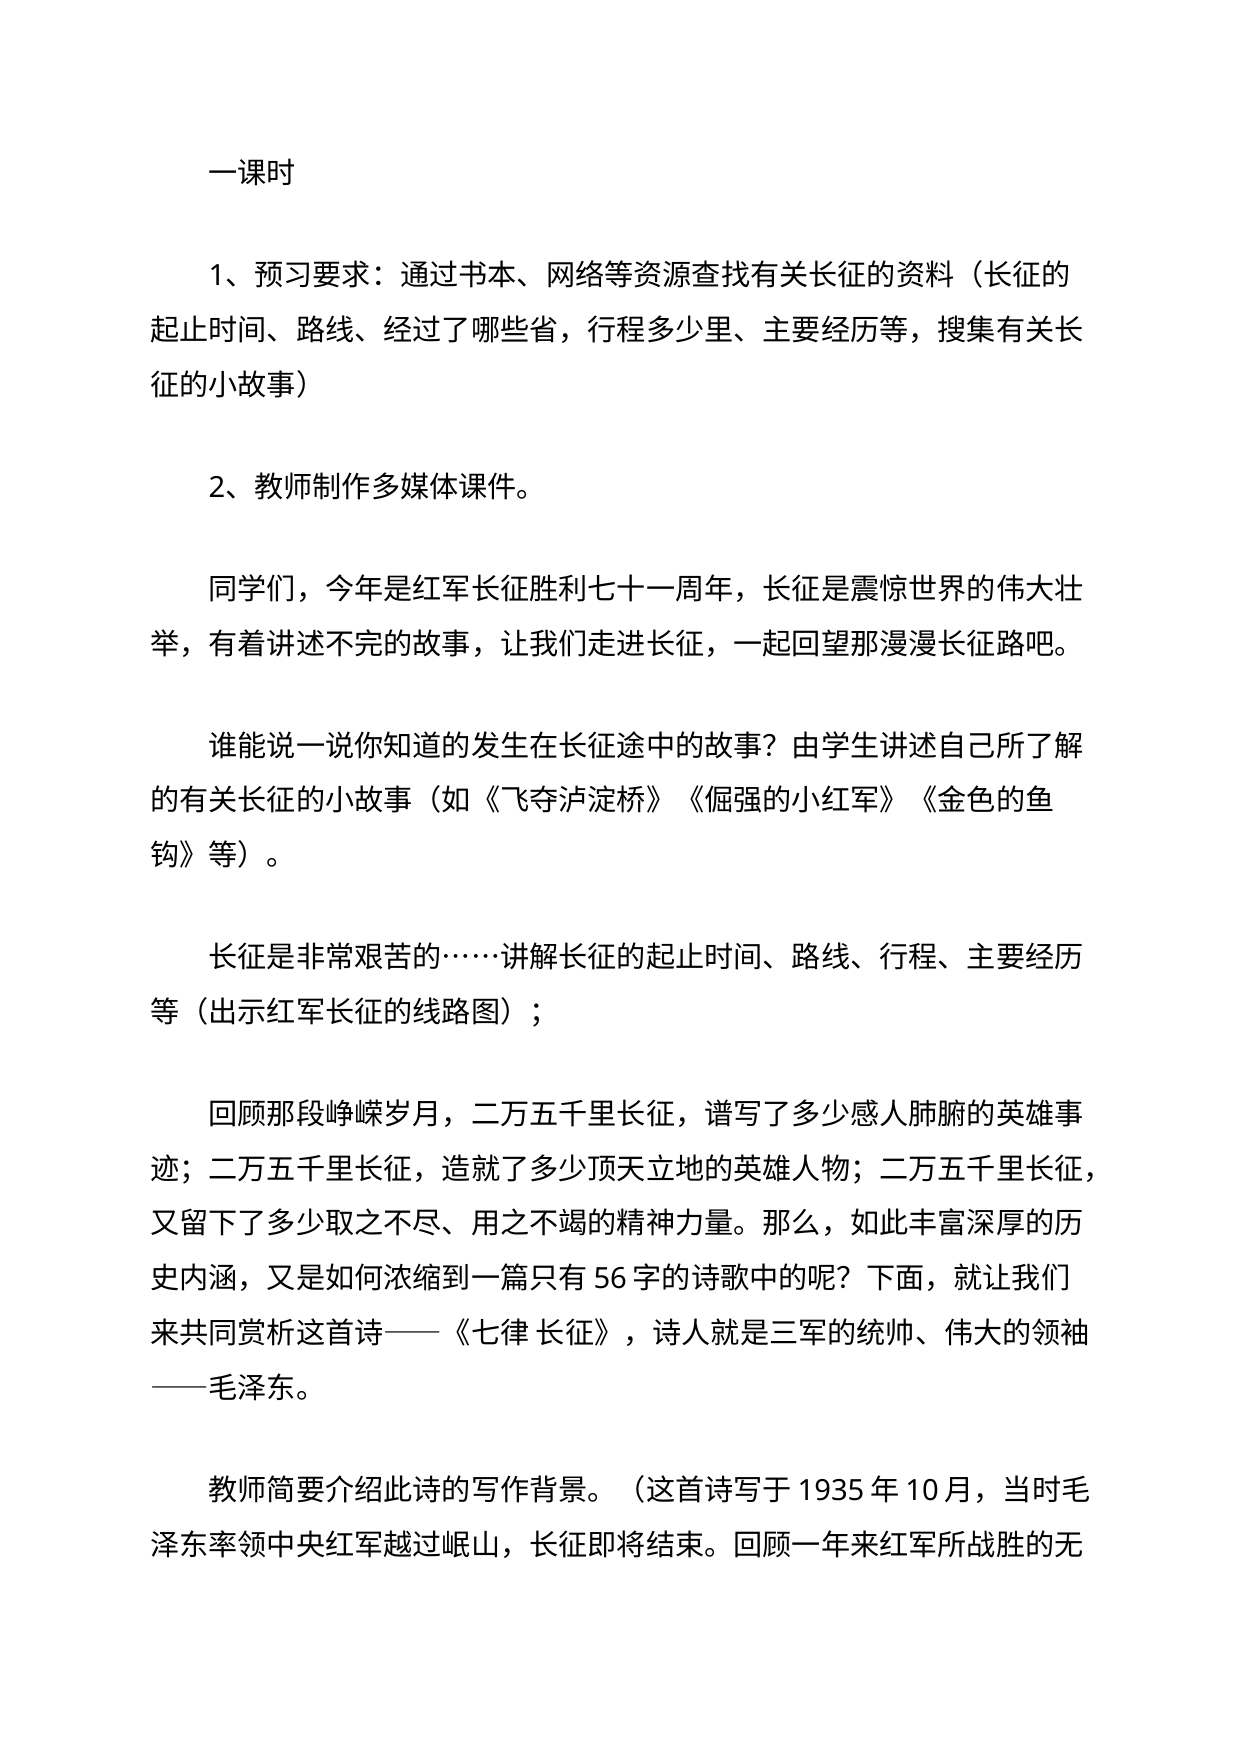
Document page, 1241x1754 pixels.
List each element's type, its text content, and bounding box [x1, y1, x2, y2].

text 长征是非常艰苦的……讲解长征的起止时间、路线、行程、主要经历等（出示红军长征的线路图）； [150, 934, 1090, 1031]
text 谁能说一说你知道的发生在长征途中的故事？由学生讲述自己所了解的有关长征的小故事（如《飞夺泸淀桥》《倔强的小红军》《金色的鱼钩》等）。 [150, 722, 1090, 874]
text 一课时 [150, 150, 1090, 192]
text 回顾那段峥嵘岁月，二万五千里长征，谱写了多少感人肺腑的英雄事迹；二万五千里长征，造就了多少顶天立地的英雄人物；二万五千里长征，又留下了多少取之不尽、用之不竭的精神力量。那么，如此丰富深厚的历史内涵，又是如何浓缩到一篇只有56字的诗歌中的呢？下面，就让我们来共同赏析这首诗——《七律 长征》，诗人就是三军的统帅、伟大的领袖——毛泽东。 [150, 1090, 1090, 1407]
text 2、教师制作多媒体课件。 [150, 463, 1090, 506]
text 1、预习要求：通过书本、网络等资源查找有关长征的资料（长征的起止时间、路线、经过了哪些省，行程多少里、主要经历等，搜集有关长征的小故事） [150, 252, 1090, 404]
text 同学们，今年是红军长征胜利七十一周年，长征是震惊世界的伟大壮举，有着讲述不完的故事，让我们走进长征，一起回望那漫漫长征路吧。 [150, 565, 1090, 663]
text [150, 1467, 1090, 1564]
